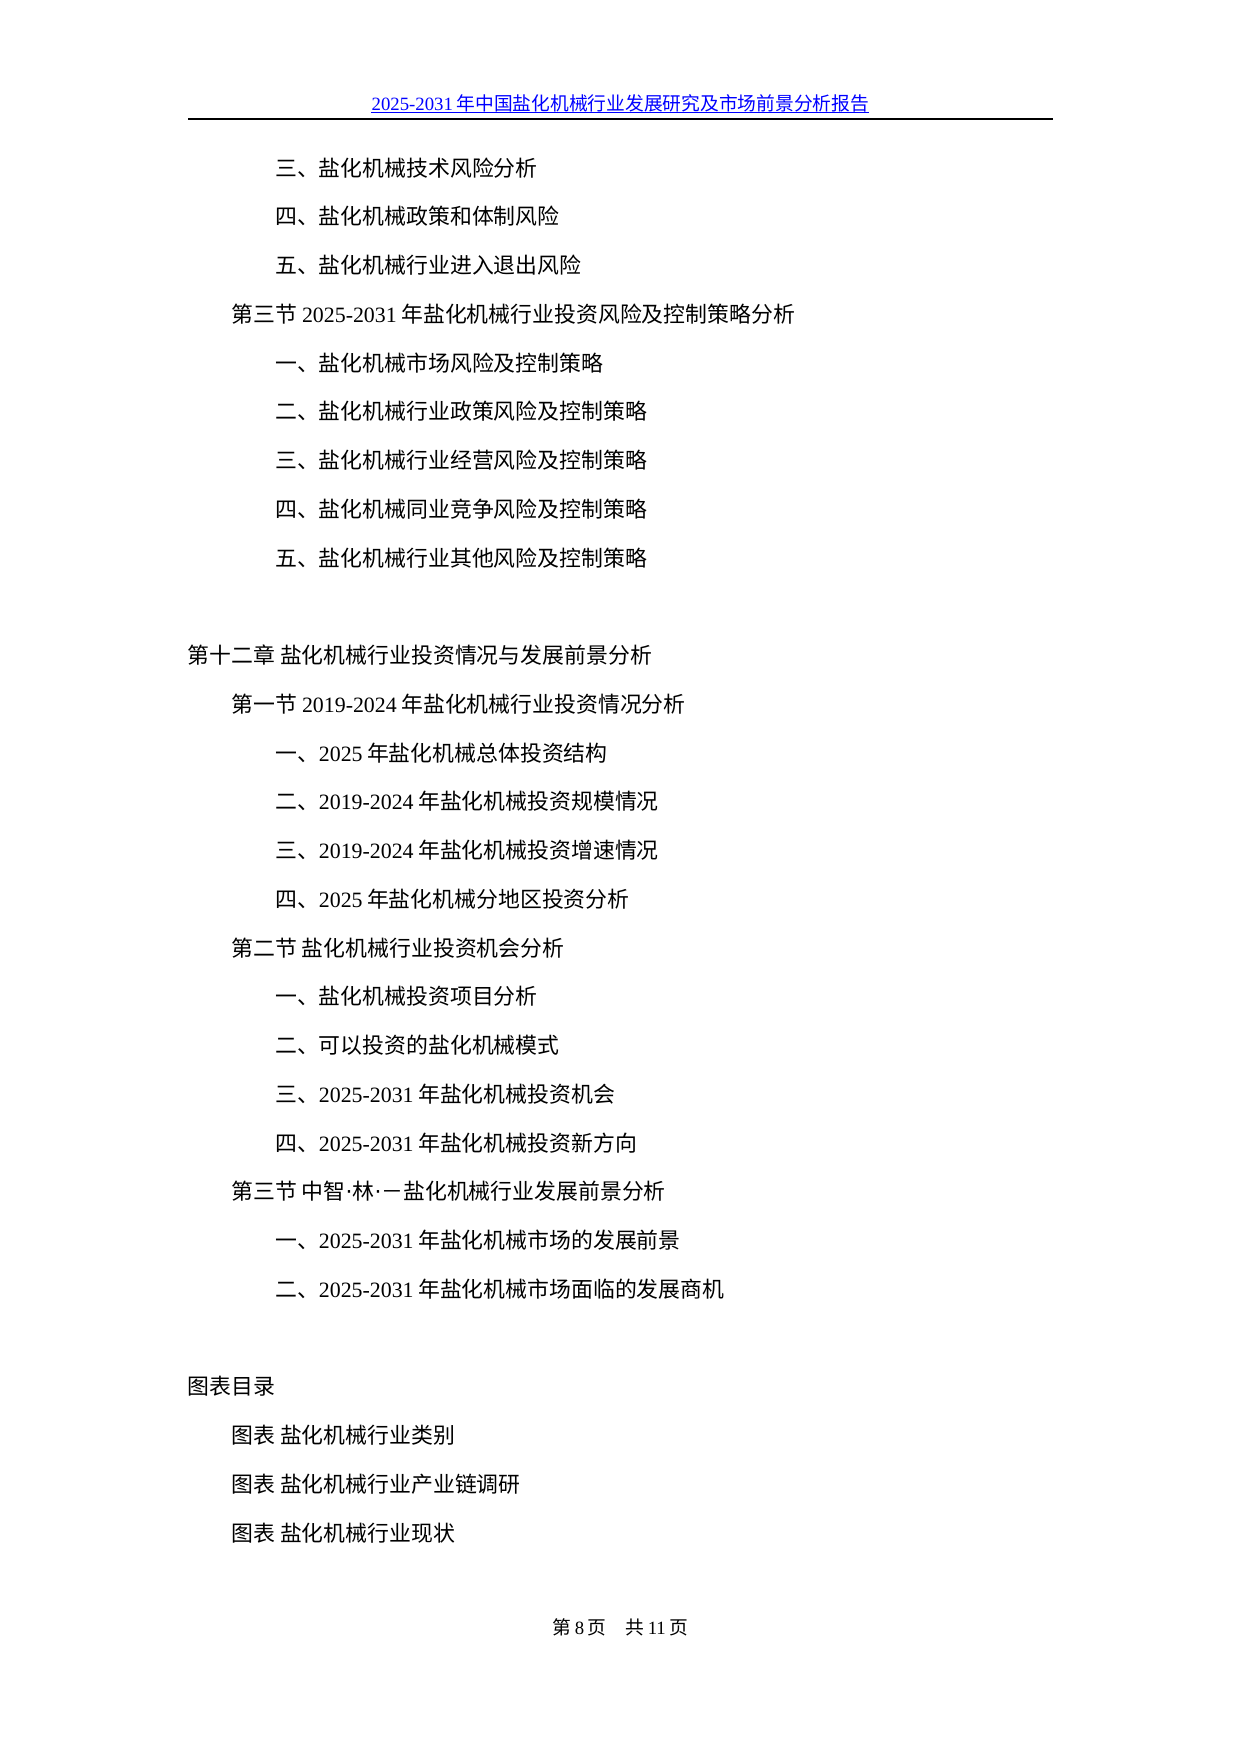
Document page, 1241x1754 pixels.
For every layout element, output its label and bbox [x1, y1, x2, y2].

text [187, 150, 1053, 1548]
